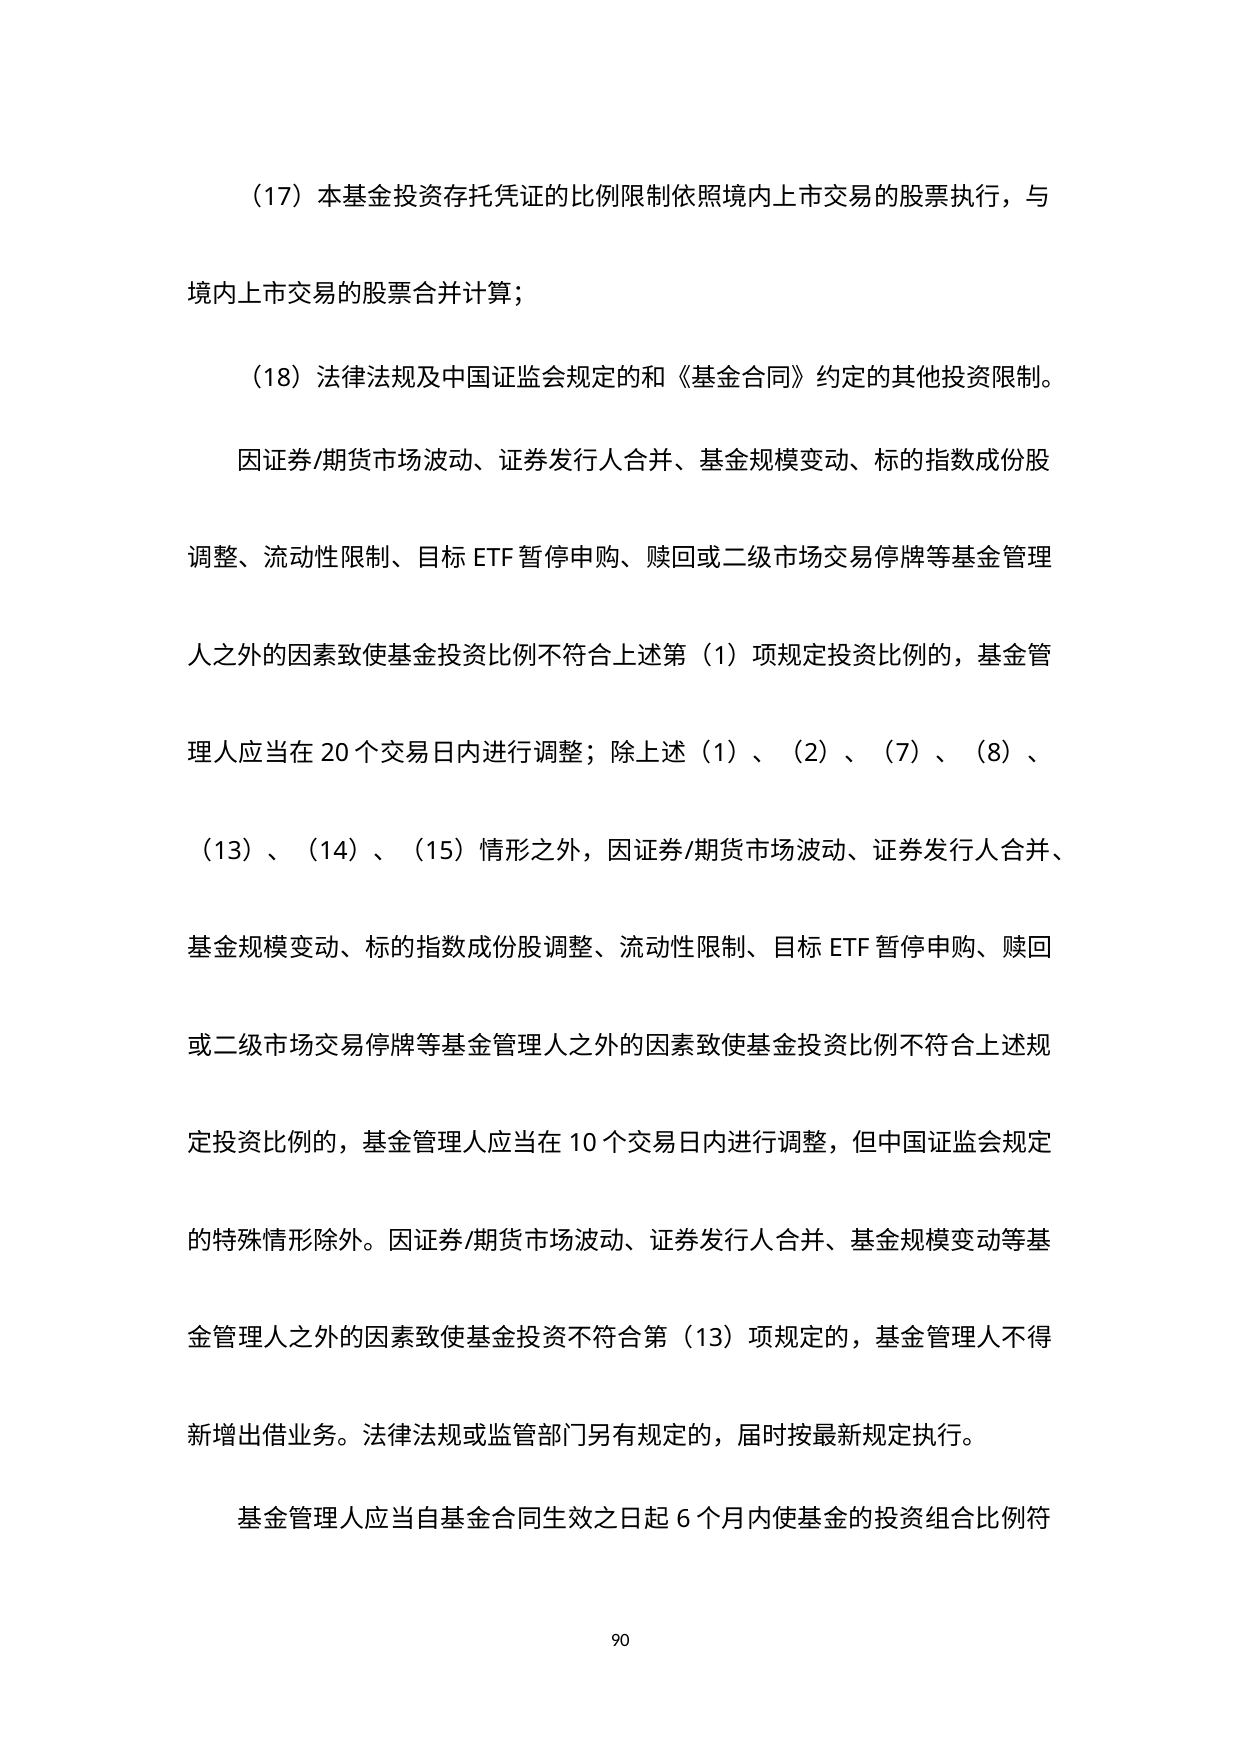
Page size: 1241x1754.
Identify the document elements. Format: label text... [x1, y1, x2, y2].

text 因证券/期货市场波动、证券发行人合并、基金规模变动、标的指数成份股调整、流动性限制、目标ETF暂停申购、赎回或二级市场交易停牌等基金管理人之外的因素致使基金投资比例不符合上述第（1）项规定投资比例的，基金管理人应当在20个交易日内进行调整；除上述（1）、（2）、（7）、（8）、（13）、（14）、（15）情形之外，因证券/期货市场波动、证券发行人合并、基金规模变动、标的指数成份股调整、流动性限制、目标ETF暂停申购、赎回或二级市场交易停牌等基金管理人之外的因素致使基金投资比例不符合上述规定投资比例的，基金管理人应当在10个交易日内进行调整，但中国证监会规定的特殊情形除外。因证券/期货市场波动、证券发行人合并、基金规模变动等基金管理人之外的因素致使基金投资不符合第（13）项规定的，基金管理人不得新增出借业务。法律法规或监管部门另有规定的，届时按最新规定执行。 [187, 426, 1053, 1466]
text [187, 1484, 1053, 1549]
text （18）法律法规及中国证监会规定的和《基金合同》约定的其他投资限制。 [187, 343, 1053, 408]
text （17）本基金投资存托凭证的比例限制依照境内上市交易的股票执行，与境内上市交易的股票合并计算； [187, 162, 1053, 324]
